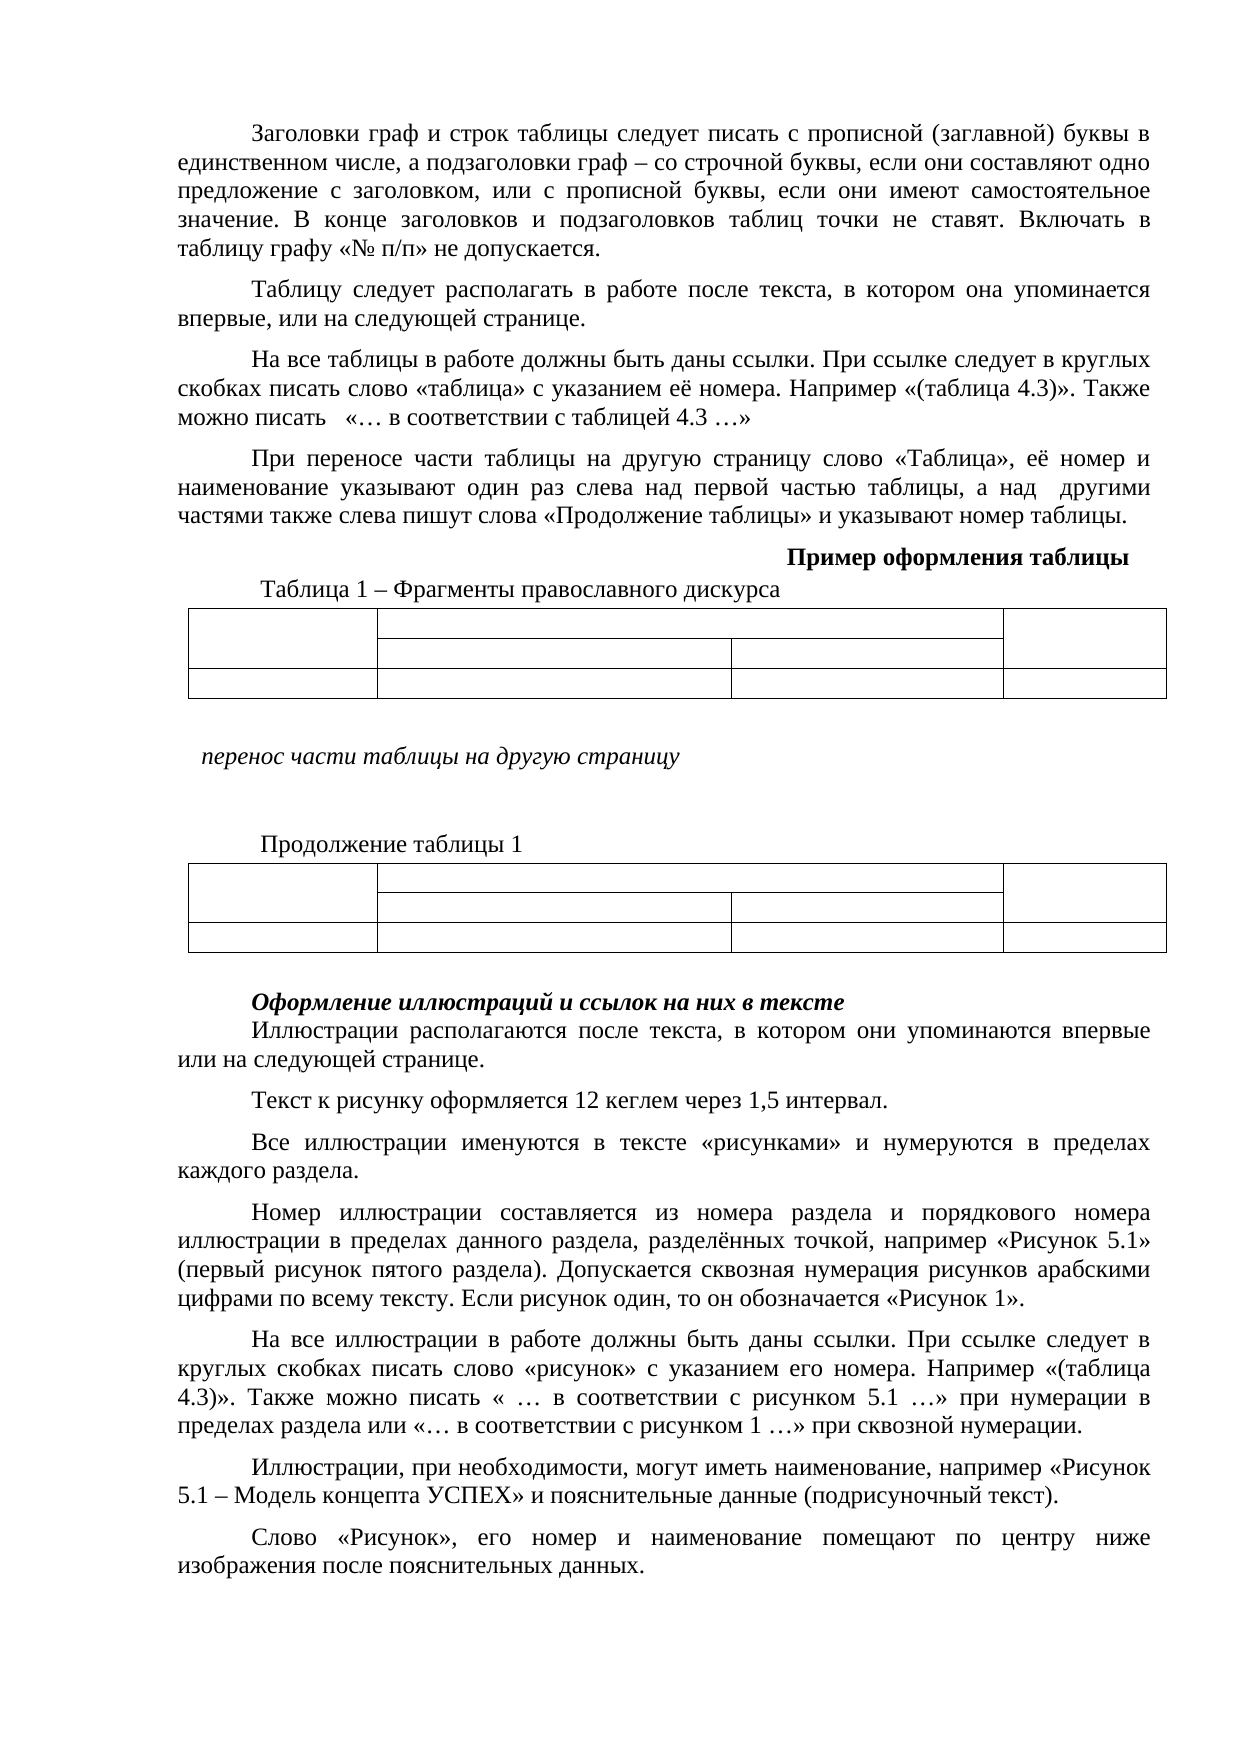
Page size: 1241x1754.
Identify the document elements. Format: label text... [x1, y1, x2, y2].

text Иллюстрации, при необходимости, могут иметь наименование, например «Рисунок 5.1 – Модель концепта УСПЕХ» и пояснительные данные (подрисуночный текст). [177, 1452, 1152, 1509]
text Номер иллюстрации составляется из номера раздела и порядкового номера иллюстрации в пределах данного раздела, разделённых точкой, например «Рисунок 5.1» (первый рисунок пятого раздела). Допускается сквозная нумерация рисунков арабскими цифрами по всему тексту. Если рисунок один, то он обозначается «Рисунок 1». [177, 1197, 1152, 1312]
table_header [189, 609, 377, 668]
table_cell [189, 669, 377, 698]
table_cell [732, 893, 1003, 922]
table_header [1004, 864, 1166, 922]
text перенос части таблицы на другую страницу [201, 741, 1142, 770]
text Таблицу следует располагать в работе после текста, в котором она упоминается впервые, или на следующей странице. [177, 274, 1152, 332]
table_header [378, 609, 1003, 638]
text Все иллюстрации именуются в тексте «рисунками» и нумеруются в пределах каждого раздела. [177, 1127, 1152, 1184]
text Заголовки граф и строк таблицы следует писать с прописной (заглавной) буквы в единственном числе, а подзаголовки граф – со строчной буквы, если они составляют одно предложение с заголовком, или с прописной буквы, если они имеют самостоятельное значение. В конце заголовков и подзаголовков таблиц точки не ставят. Включать в таблицу графу «№ п/п» не допускается. [177, 118, 1152, 262]
table_header [189, 864, 377, 922]
table_cell [378, 669, 731, 698]
text Текст к рисунку оформляется 12 кеглем через 1,5 интервал. [177, 1086, 1152, 1114]
text На все иллюстрации в работе должны быть даны ссылки. При ссылке следует в круглых скобках писать слово «рисунок» с указанием его номера. Например «(таблица 4.3)». Также можно писать « … в соответствии с рисунком 5.1 …» при нумерации в пределах раздела или «… в соответствии с рисунком 1 …» при сквозной нумерации. [177, 1324, 1152, 1439]
subtitle Оформление иллюстраций и ссылок на них в тексте [177, 987, 1152, 1016]
table_cell [1004, 669, 1166, 698]
table_cell [378, 923, 731, 952]
table_header [1004, 609, 1166, 668]
table_cell [732, 639, 1003, 668]
subtitle Пример оформления таблицы [177, 542, 1129, 571]
text На все таблицы в работе должны быть даны ссылки. При ссылке следует в круглых скобках писать слово «таблица» с указанием её номера. Например «(таблица 4.3)». Также можно писать «… в соответствии с таблицей 4.3 …» [177, 344, 1152, 431]
table_cell [732, 923, 1003, 952]
text Таблица 1 – Фрагменты православного дискурса [201, 574, 1142, 603]
table_cell [1004, 923, 1166, 952]
table_cell [378, 893, 731, 922]
text При переносе части таблицы на другую страницу слово «Таблица», её номер и наименование указывают один раз слева над первой частью таблицы, а над другими частями также слева пишут слова «Продолжение таблицы» и указывают номер таблицы. [177, 443, 1152, 529]
table_cell [189, 923, 377, 952]
table_cell [732, 669, 1003, 698]
table_cell [378, 639, 731, 668]
text Слово «Рисунок», его номер и наименование помещают по центру ниже изображения после пояснительных данных. [177, 1522, 1152, 1579]
text Иллюстрации располагаются после текста, в котором они упоминаются впервые или на следующей странице. [177, 1016, 1152, 1073]
table_header [378, 864, 1003, 892]
text Продолжение таблицы 1 [201, 829, 1142, 857]
